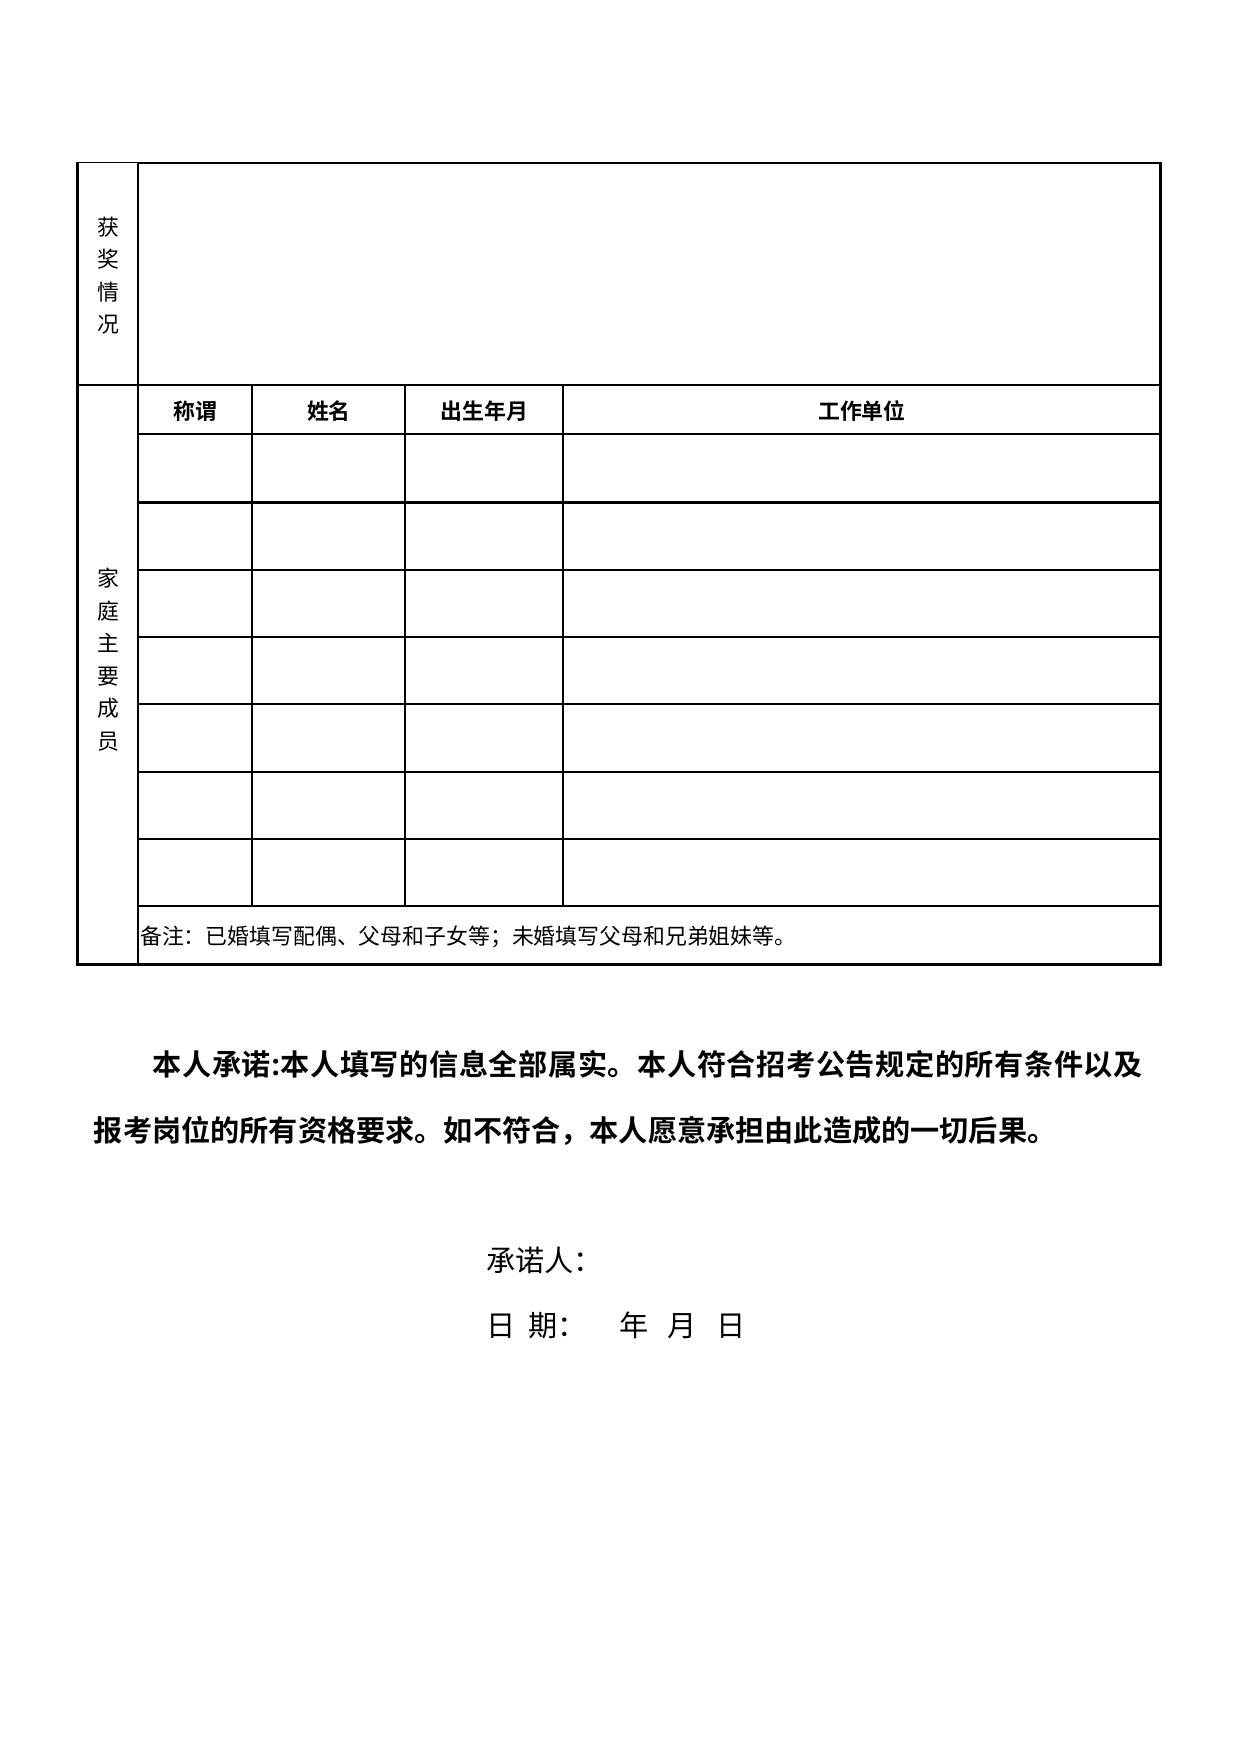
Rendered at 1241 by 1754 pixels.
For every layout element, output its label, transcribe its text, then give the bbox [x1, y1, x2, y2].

table_cell [406, 504, 562, 569]
table_cell [406, 571, 562, 636]
table_cell [406, 435, 562, 501]
table_cell [564, 840, 1159, 905]
table_cell 获 奖 情 况 [79, 163, 137, 384]
table_cell [253, 840, 404, 905]
table_cell [139, 571, 251, 636]
text 日 期： 年 月 日 [94, 1291, 1144, 1356]
table_cell [564, 571, 1159, 636]
table_cell 家 庭 主 要 成 员 [79, 386, 137, 963]
table_cell [406, 638, 562, 703]
table_cell [564, 705, 1159, 771]
table_cell [253, 504, 404, 569]
table_cell [139, 773, 251, 838]
table_cell 工作单位 [564, 386, 1159, 433]
table_cell 姓名 [253, 386, 404, 433]
table_cell [406, 840, 562, 905]
table_cell [253, 773, 404, 838]
table_cell [564, 773, 1159, 838]
table_cell [564, 435, 1159, 501]
table_cell [406, 705, 562, 771]
table_cell 备注：已婚填写配偶、父母和子女等；未婚填写父母和兄弟姐妹等。 [139, 907, 1159, 963]
table_cell [139, 705, 251, 771]
table_cell [253, 638, 404, 703]
table_cell [139, 164, 1159, 384]
text 承诺人： [94, 1226, 1144, 1291]
table_cell [139, 638, 251, 703]
table_cell [564, 638, 1159, 703]
table_cell [564, 504, 1159, 569]
table_cell [139, 435, 251, 501]
table_cell 称谓 [139, 386, 251, 433]
table_cell [406, 773, 562, 838]
table_cell [253, 571, 404, 636]
table_cell [253, 705, 404, 771]
table_cell 出生年月 [406, 386, 562, 433]
table_cell [139, 504, 251, 569]
table_cell [253, 435, 404, 501]
table_cell [139, 840, 251, 905]
text 本人承诺:本人填写的信息全部属实。本人符合招考公告规定的所有条件以及报考岗位的所有资格要求。如不符合，本人愿意承担由此造成的一切后果。 [94, 1031, 1144, 1161]
